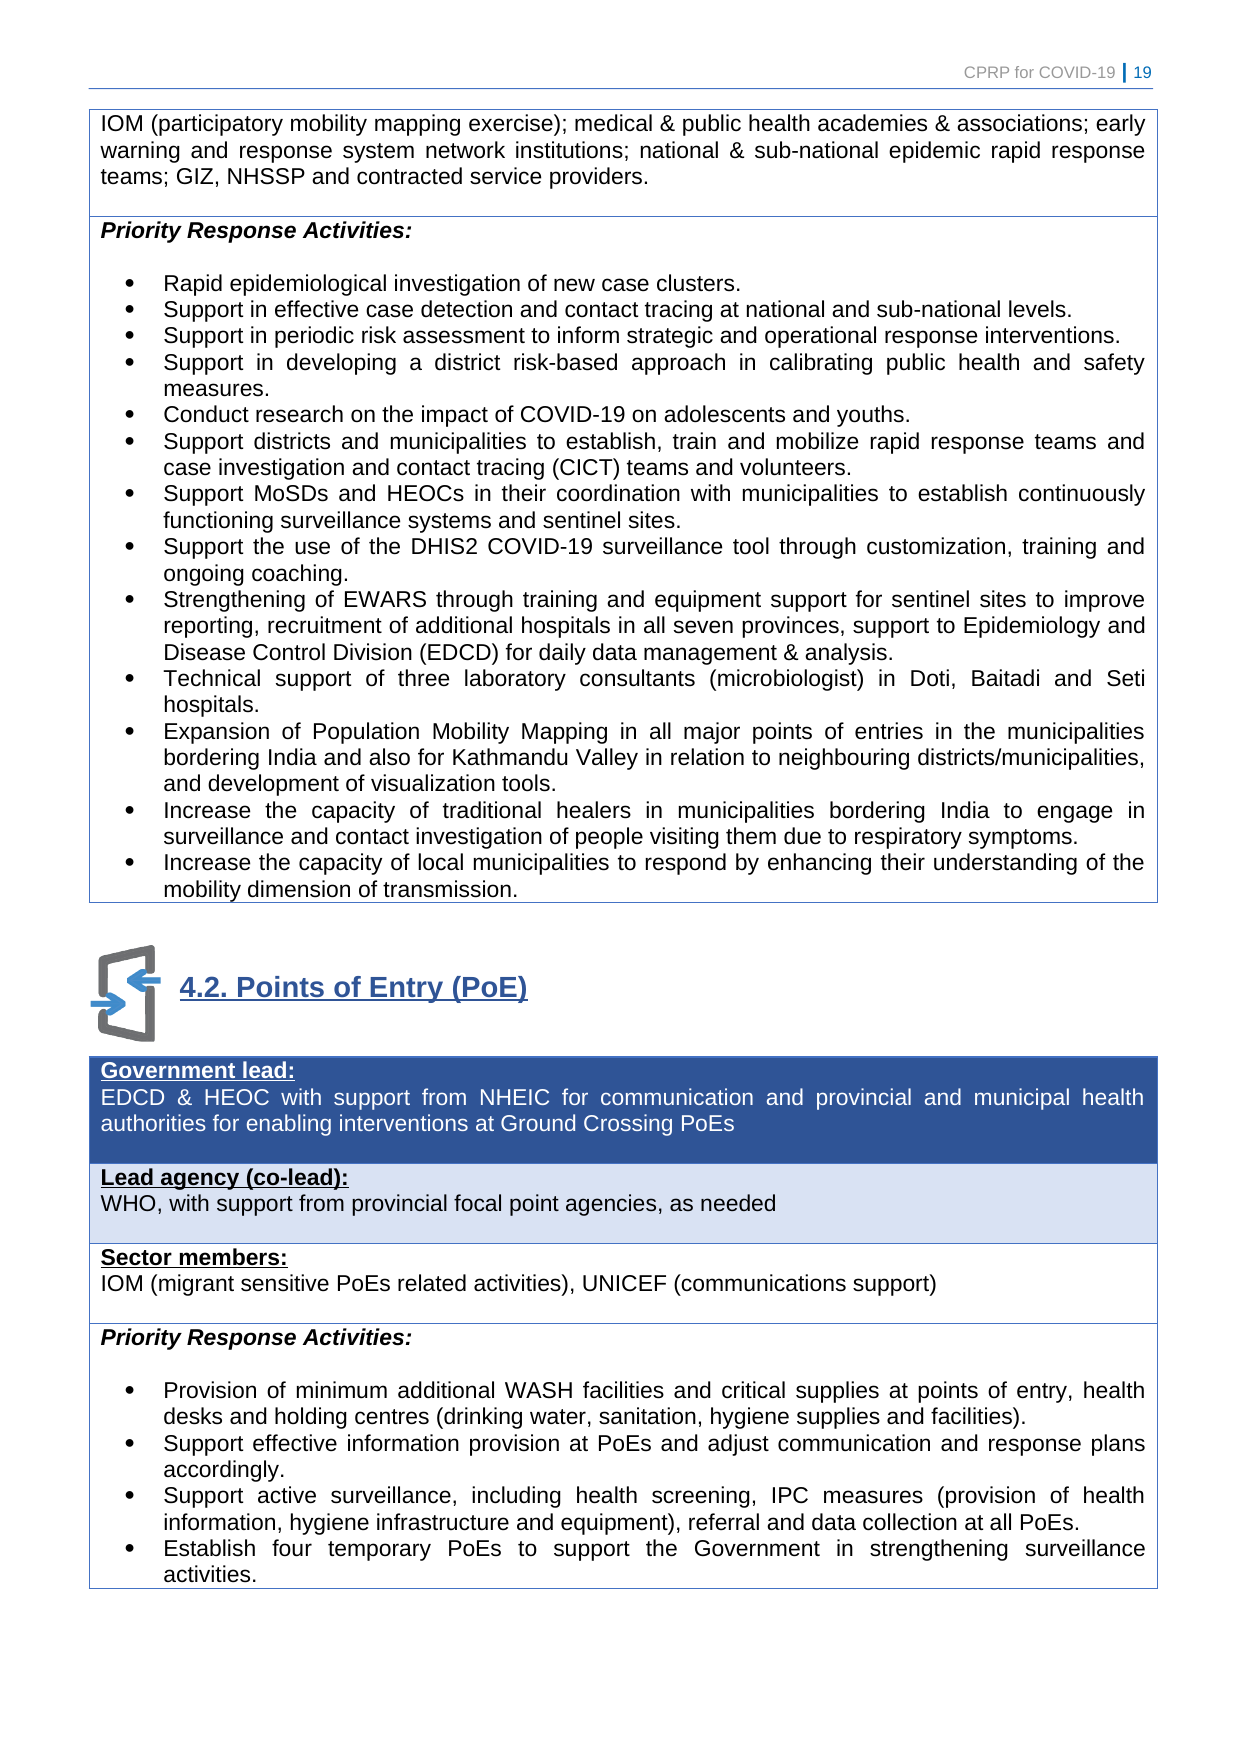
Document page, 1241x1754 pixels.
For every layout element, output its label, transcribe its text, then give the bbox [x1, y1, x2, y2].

picture [88, 945, 161, 1039]
subtitle 4.2. Points of Entry (PoE) [160, 970, 1152, 1004]
table_cell Sector members: IOM (migrant sensitive PoEs related activities), UNICEF (communications support) [90, 1244, 1157, 1323]
table_cell Lead agency (co-lead): WHO, with support from provincial focal point agencies, as needed [90, 1164, 1157, 1243]
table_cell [90, 1324, 1157, 1588]
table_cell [90, 110, 1157, 216]
table_cell Priority Response Activities: Rapid epidemiological investigation of new case clusters. Support in effective case detection and contact tracing at national and sub-national levels. Support in periodic risk assessment to inform strategic and operational response interventions. Support in developing a district risk-based approach in calibrating public health and safety measures. Conduct research on the impact of COVID-19 on adolescents and youths. Support districts and municipalities to establish, train and mobilize rapid response teams and case investigation and contact tracing (CICT) teams and volunteers. Support MoSDs and HEOCs in their coordination with municipalities to establish continuously functioning surveillance systems and sentinel sites. Support the use of the DHIS2 COVID-19 surveillance tool through customization, training and ongoing coaching. Strengthening of EWARS through training and equipment support for sentinel sites to improve reporting, recruitment of additional hospitals in all seven provinces, support to Epidemiology and Disease Control Division (EDCD) for daily data management & analysis. Technical support of three laboratory consultants (microbiologist) in Doti, Baitadi and Seti hospitals. Expansion of Population Mobility Mapping in all major points of entries in the municipalities bordering India and also for Kathmandu Valley in relation to neighbouring districts/municipalities, and development of visualization tools. Increase the capacity of traditional healers in municipalities bordering India to engage in surveillance and contact investigation of people visiting them due to respiratory symptoms. Increase the capacity of local municipalities to respond by enhancing their understanding of the mobility dimension of transmission. [90, 217, 1157, 902]
table_header Government lead: EDCD & HEOC with support from NHEIC for communication and provincial and municipal health authorities for enabling interventions at Ground Crossing PoEs [90, 1058, 1157, 1163]
